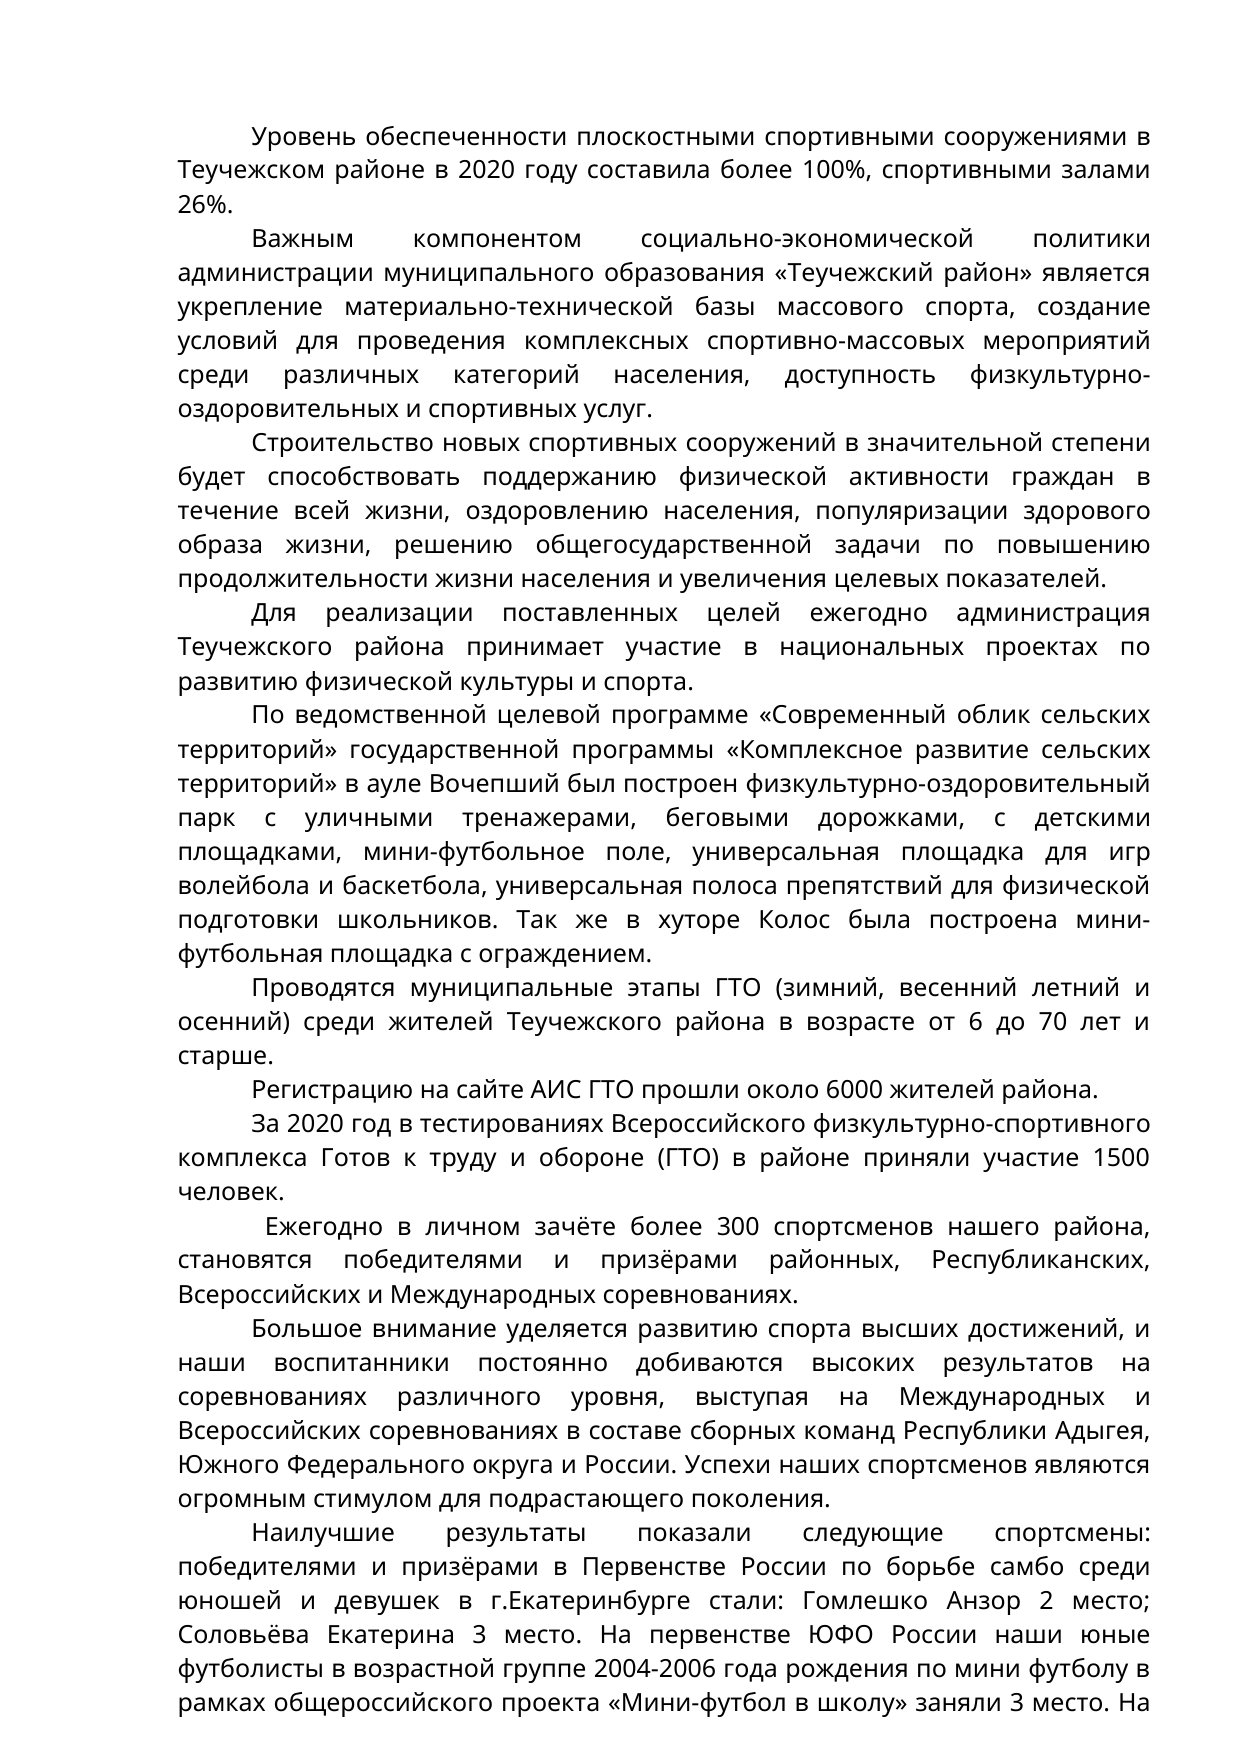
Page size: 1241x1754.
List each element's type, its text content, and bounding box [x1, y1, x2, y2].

text За 2020 год в тестированиях Всероссийского физкультурно-спортивного комплекса Готов к труду и обороне (ГТО) в районе приняли участие 1500 человек. [177, 1106, 1152, 1208]
text Проводятся муниципальные этапы ГТО (зимний, весенний летний и осенний) среди жителей Теучежского района в возрасте от 6 до 70 лет и старше. [177, 970, 1152, 1072]
text Регистрацию на сайте АИС ГТО прошли около 6000 жителей района. [177, 1072, 1152, 1106]
text Ежегодно в личном зачёте более 300 спортсменов нашего района, становятся победителями и призёрами районных, Республиканских, Всероссийских и Международных соревнованиях. [177, 1208, 1152, 1310]
text По ведомственной целевой программе «Современный облик сельских территорий» государственной программы «Комплексное развитие сельских территорий» в ауле Вочепший был построен физкультурно-оздоровительный парк с уличными тренажерами, беговыми дорожками, с детскими площадками, мини-футбольное поле, универсальная площадка для игр волейбола и баскетбола, универсальная полоса препятствий для физической подготовки школьников. Так же в хуторе Колос была построена мини-футбольная площадка с ограждением. [177, 697, 1152, 970]
text Важным компонентом социально-экономической политики администрации муниципального образования «Теучежский район» является укрепление материально-технической базы массового спорта, создание условий для проведения комплексных спортивно-массовых мероприятий среди различных категорий населения, доступность физкультурно-оздоровительных и спортивных услуг. [177, 220, 1152, 425]
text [177, 1515, 1152, 1719]
text Строительство новых спортивных сооружений в значительной степени будет способствовать поддержанию физической активности граждан в течение всей жизни, оздоровлению населения, популяризации здорового образа жизни, решению общегосударственной задачи по повышению продолжительности жизни населения и увеличения целевых показателей. [177, 425, 1152, 595]
text Большое внимание уделяется развитию спорта высших достижений, и наши воспитанники постоянно добиваются высоких результатов на соревнованиях различного уровня, выступая на Международных и Всероссийских соревнованиях в составе сборных команд Республики Адыгея, Южного Федерального округа и России. Успехи наших спортсменов являются огромным стимулом для подрастающего поколения. [177, 1310, 1152, 1515]
text Для реализации поставленных целей ежегодно администрация Теучежского района принимает участие в национальных проектах по развитию физической культуры и спорта. [177, 595, 1152, 697]
text Уровень обеспеченности плоскостными спортивными сооружениями в Теучежском районе в 2020 году составила более 100%, спортивными залами 26%. [177, 118, 1152, 220]
